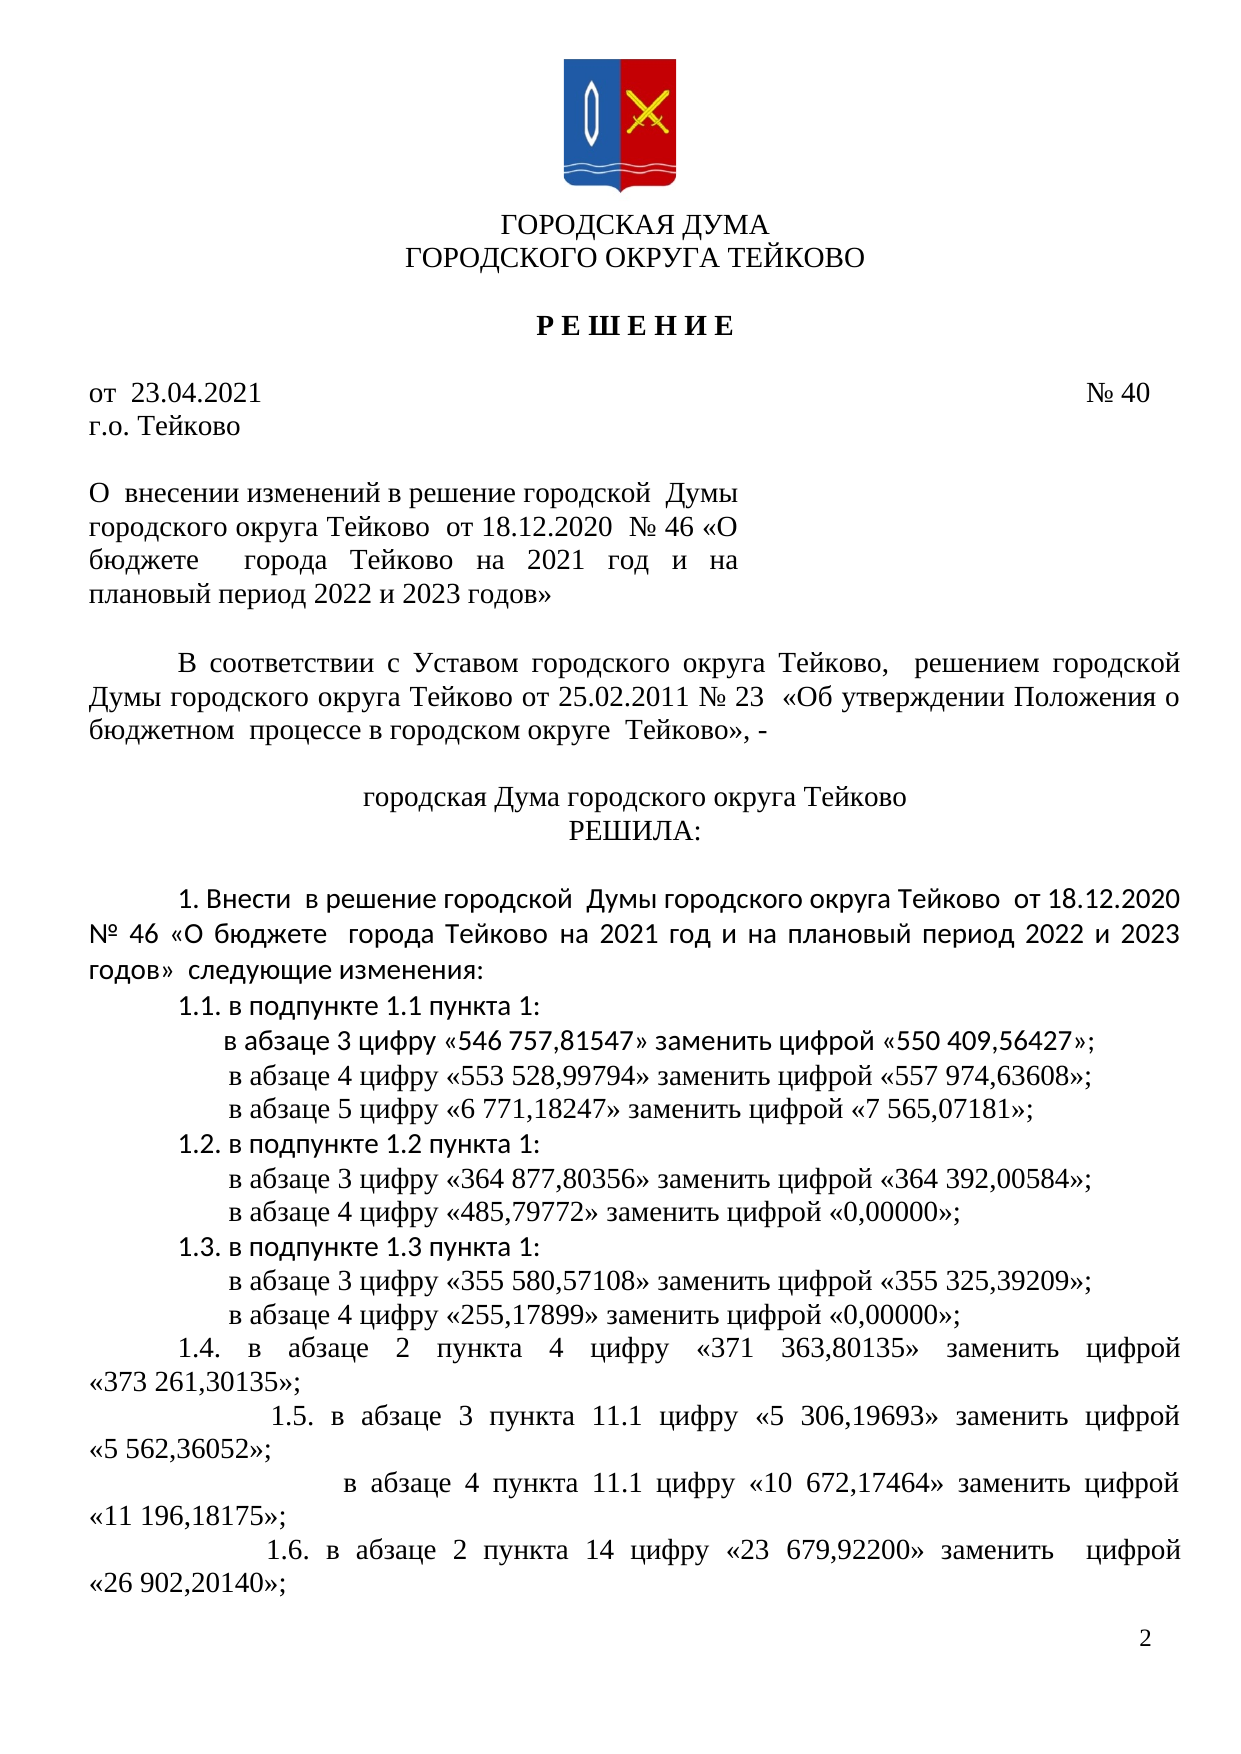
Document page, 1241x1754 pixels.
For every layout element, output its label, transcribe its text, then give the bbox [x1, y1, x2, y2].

text в абзаце 4 пункта 11.1 цифру «10 672,17464» заменить цифрой «11 196,18175»; [89, 1465, 1181, 1532]
text 1.5. в абзаце 3 пункта 11.1 цифру «5 306,19693» заменить цифрой «5 562,36052»; [89, 1398, 1181, 1465]
text в абзаце 3 цифру «546 757,81547» заменить цифрой «550 409,56427»; [89, 1022, 1181, 1058]
text городская Дума городского округа Тейково [89, 779, 1181, 813]
text 1.3. в подпункте 1.3 пункта 1: [89, 1228, 1181, 1263]
text О внесении изменений в решение городской Думы городского округа Тейково от 18.12.2020 № 46 «О бюджете города Тейково на 2021 год и на плановый период 2022 и 2023 годов» [89, 475, 738, 609]
text ГОРОДСКОГО ОКРУГА ТЕЙКОВО [89, 241, 1181, 274]
text в абзаце 4 цифру «255,17899» заменить цифрой «0,00000»; [89, 1297, 1181, 1331]
text 1.1. в подпункте 1.1 пункта 1: [89, 987, 1181, 1022]
text ГОРОДСКАЯ ДУМА [89, 207, 1181, 241]
text в абзаце 4 цифру «553 528,99794» заменить цифрой «557 974,63608»; [89, 1058, 1181, 1092]
text в абзаце 4 цифру «485,79772» заменить цифрой «0,00000»; [89, 1194, 1181, 1228]
text от 23.04.2021 № 40 [89, 375, 1181, 408]
picture [563, 59, 677, 207]
text РЕШИЛА: [89, 813, 1181, 846]
text В соответствии с Уставом городского округа Тейково, решением городской Думы городского округа Тейково от 25.02.2011 № 23 «Об утверждении Положения о бюджетном процессе в городском округе Тейково», - [89, 645, 1181, 746]
text Р Е Ш Е Н И Е [89, 308, 1181, 341]
text в абзаце 3 цифру «355 580,57108» заменить цифрой «355 325,39209»; [89, 1263, 1181, 1297]
text г.о. Тейково [89, 408, 1181, 442]
text 1.2. в подпункте 1.2 пункта 1: [89, 1125, 1181, 1161]
text в абзаце 3 цифру «364 877,80356» заменить цифрой «364 392,00584»; [89, 1161, 1181, 1194]
text 1.6. в абзаце 2 пункта 14 цифру «23 679,92200» заменить цифрой «26 902,20140»; [89, 1532, 1181, 1599]
text 1. Внести в решение городской Думы городского округа Тейково от 18.12.2020 № 46 «О бюджете города Тейково на 2021 год и на плановый период 2022 и 2023 годов» следующие изменения: [89, 880, 1181, 987]
text 1.4. в абзаце 2 пункта 4 цифру «371 363,80135» заменить цифрой «373 261,30135»; [89, 1331, 1181, 1398]
text в абзаце 5 цифру «6 771,18247» заменить цифрой «7 565,07181»; [89, 1092, 1181, 1125]
